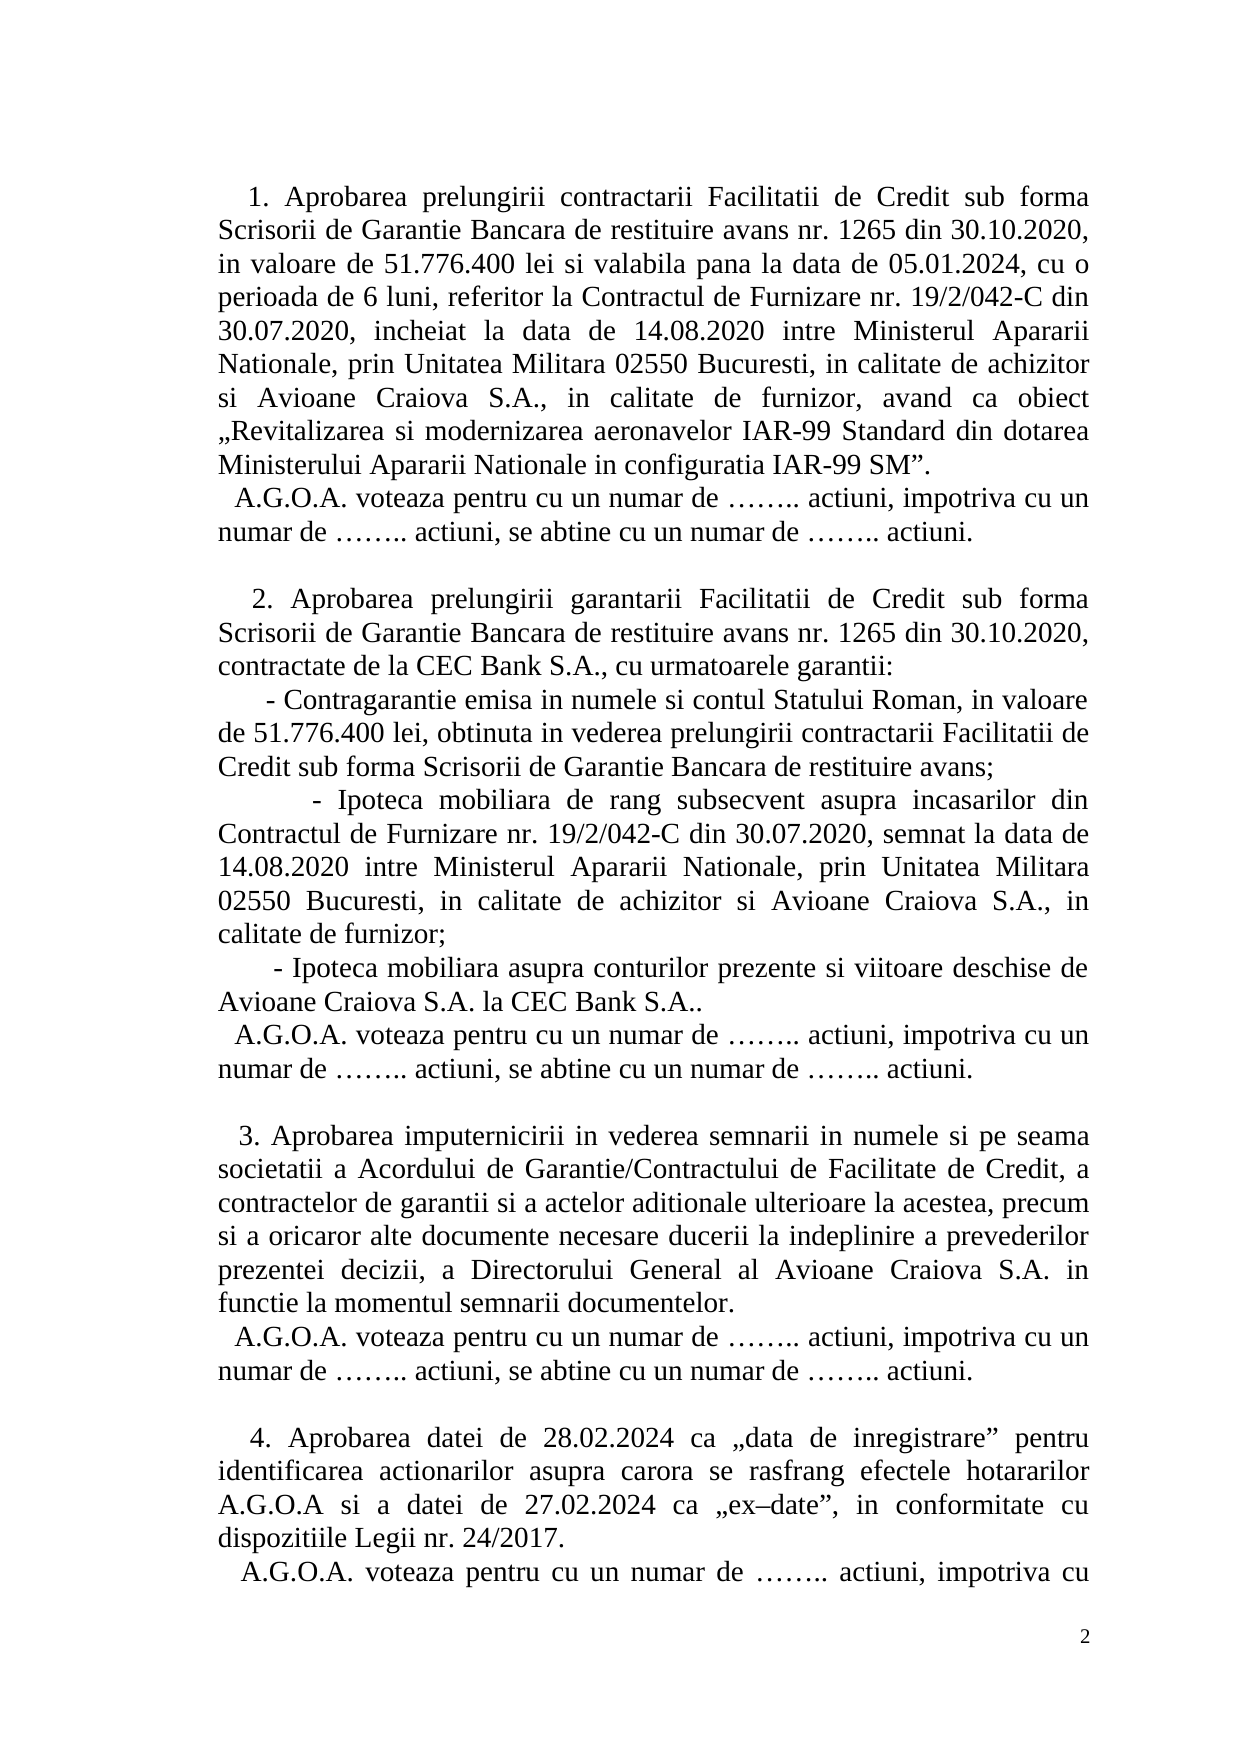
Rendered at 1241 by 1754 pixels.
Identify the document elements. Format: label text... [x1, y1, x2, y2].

text A.G.O.A. voteaza pentru cu un numar de …….. actiuni, impotriva cu un numar de …….. actiuni, se abtine cu un numar de …….. actiuni. [218, 1319, 1090, 1386]
text 3. Aprobarea imputernicirii in vederea semnarii in numele si pe seama societatii a Acordului de Garantie/Contractului de Facilitate de Credit, a contractelor de garantii si a actelor aditionale ulterioare la acestea, precum si a oricaror alte documente necesare ducerii la indeplinire a prevederilor prezentei decizii, a Directorului General al Avioane Craiova S.A. in functie la momentul semnarii documentelor. [218, 1118, 1090, 1319]
text - Contragarantie emisa in numele si contul Statului Roman, in valoare de 51.776.400 lei, obtinuta in vederea prelungirii contractarii Facilitatii de Credit sub forma Scrisorii de Garantie Bancara de restituire avans; [218, 682, 1090, 782]
text 1. Aprobarea prelungirii contractarii Facilitatii de Credit sub forma Scrisorii de Garantie Bancara de restituire avans nr. 1265 din 30.10.2020, in valoare de 51.776.400 lei si valabila pana la data de 05.01.2024, cu o perioada de 6 luni, referitor la Contractul de Furnizare nr. 19/2/042-C din 30.07.2020, incheiat la data de 14.08.2020 intre Ministerul Apararii Nationale, prin Unitatea Militara 02550 Bucuresti, in calitate de achizitor si Avioane Craiova S.A., in calitate de furnizor, avand ca obiect „Revitalizarea si modernizarea aeronavelor IAR-99 Standard din dotarea Ministerului Apararii Nationale in configuratia IAR-99 SM”. [218, 179, 1090, 481]
text - Ipoteca mobiliara asupra conturilor prezente si viitoare deschise de Avioane Craiova S.A. la CEC Bank S.A.. [218, 950, 1090, 1017]
text 2. Aprobarea prelungirii garantarii Facilitatii de Credit sub forma Scrisorii de Garantie Bancara de restituire avans nr. 1265 din 30.10.2020, contractate de la CEC Bank S.A., cu urmatoarele garantii: [218, 581, 1090, 682]
text A.G.O.A. voteaza pentru cu un numar de …….. actiuni, impotriva cu un numar de …….. actiuni, se abtine cu un numar de …….. actiuni. [218, 481, 1090, 548]
text A.G.O.A. voteaza pentru cu un numar de …….. actiuni, impotriva cu un numar de …….. actiuni, se abtine cu un numar de …….. actiuni. [218, 1017, 1090, 1084]
text 4. Aprobarea datei de 28.02.2024 ca „data de inregistrare” pentru identificarea actionarilor asupra carora se rasfrang efectele hotararilor A.G.O.A si a datei de 27.02.2024 ca „ex–date”, in conformitate cu dispozitiile Legii nr. 24/2017. [218, 1420, 1090, 1554]
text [218, 1554, 1090, 1587]
text - Ipoteca mobiliara de rang subsecvent asupra incasarilor din Contractul de Furnizare nr. 19/2/042-C din 30.07.2020, semnat la data de 14.08.2020 intre Ministerul Apararii Nationale, prin Unitatea Militara 02550 Bucuresti, in calitate de achizitor si Avioane Craiova S.A., in calitate de furnizor; [218, 782, 1090, 950]
